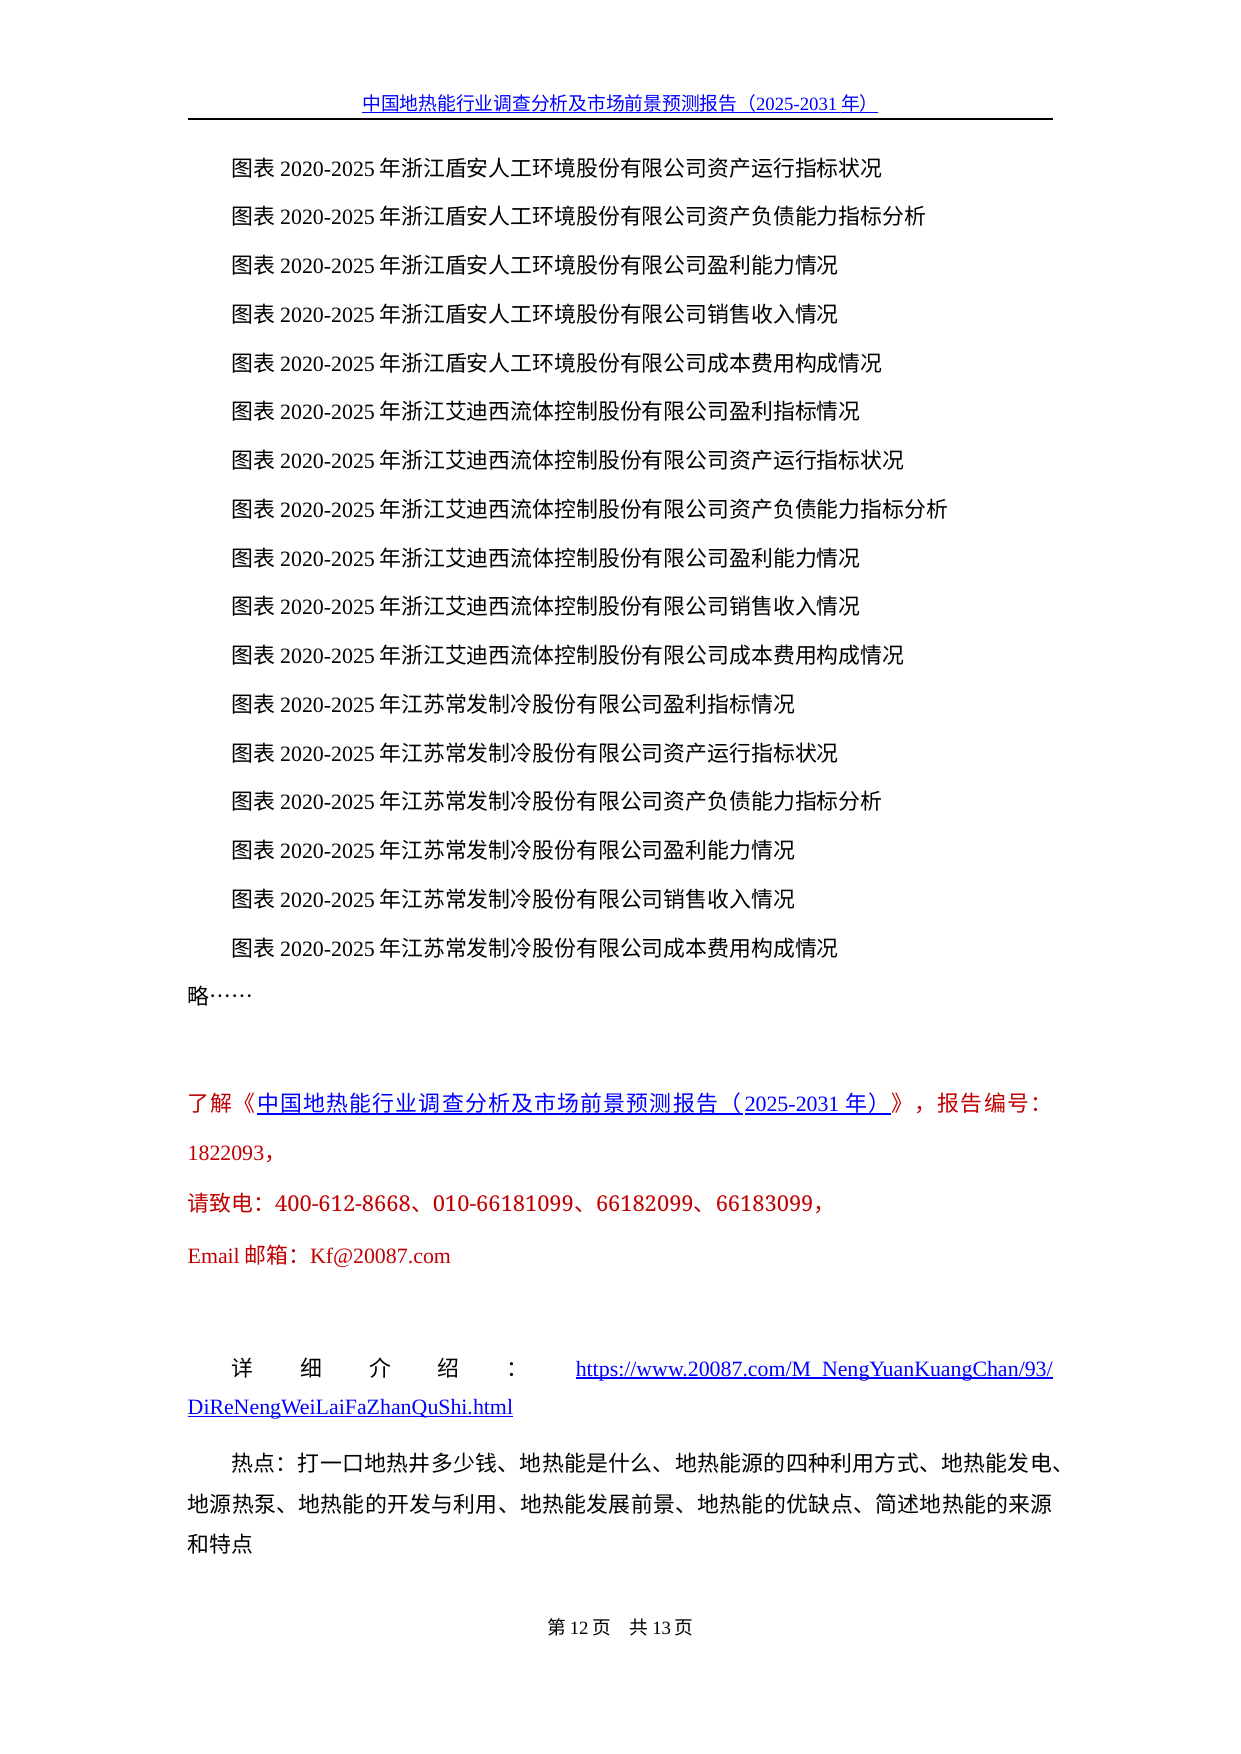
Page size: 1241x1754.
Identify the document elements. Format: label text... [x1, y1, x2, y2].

text 请致电：400-612-8668、010-66181099、66182099、66183099， [187, 1186, 1053, 1218]
text 详细介绍：https://www.20087.com/M_NengYuanKuangChan/93/DiReNengWeiLaiFaZhanQuShi.html [187, 1350, 1053, 1423]
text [187, 150, 1053, 1011]
text Email邮箱：Kf@20087.com [187, 1237, 1053, 1270]
text 了解《中国地热能行业调查分析及市场前景预测报告（2025-2031年）》，报告编号：1822093， [187, 1085, 1053, 1167]
text 热点：打一口地热井多少钱、地热能是什么、地热能源的四种利用方式、地热能发电、地源热泵、地热能的开发与利用、地热能发展前景、地热能的优缺点、简述地热能的来源和特点 [187, 1446, 1053, 1559]
